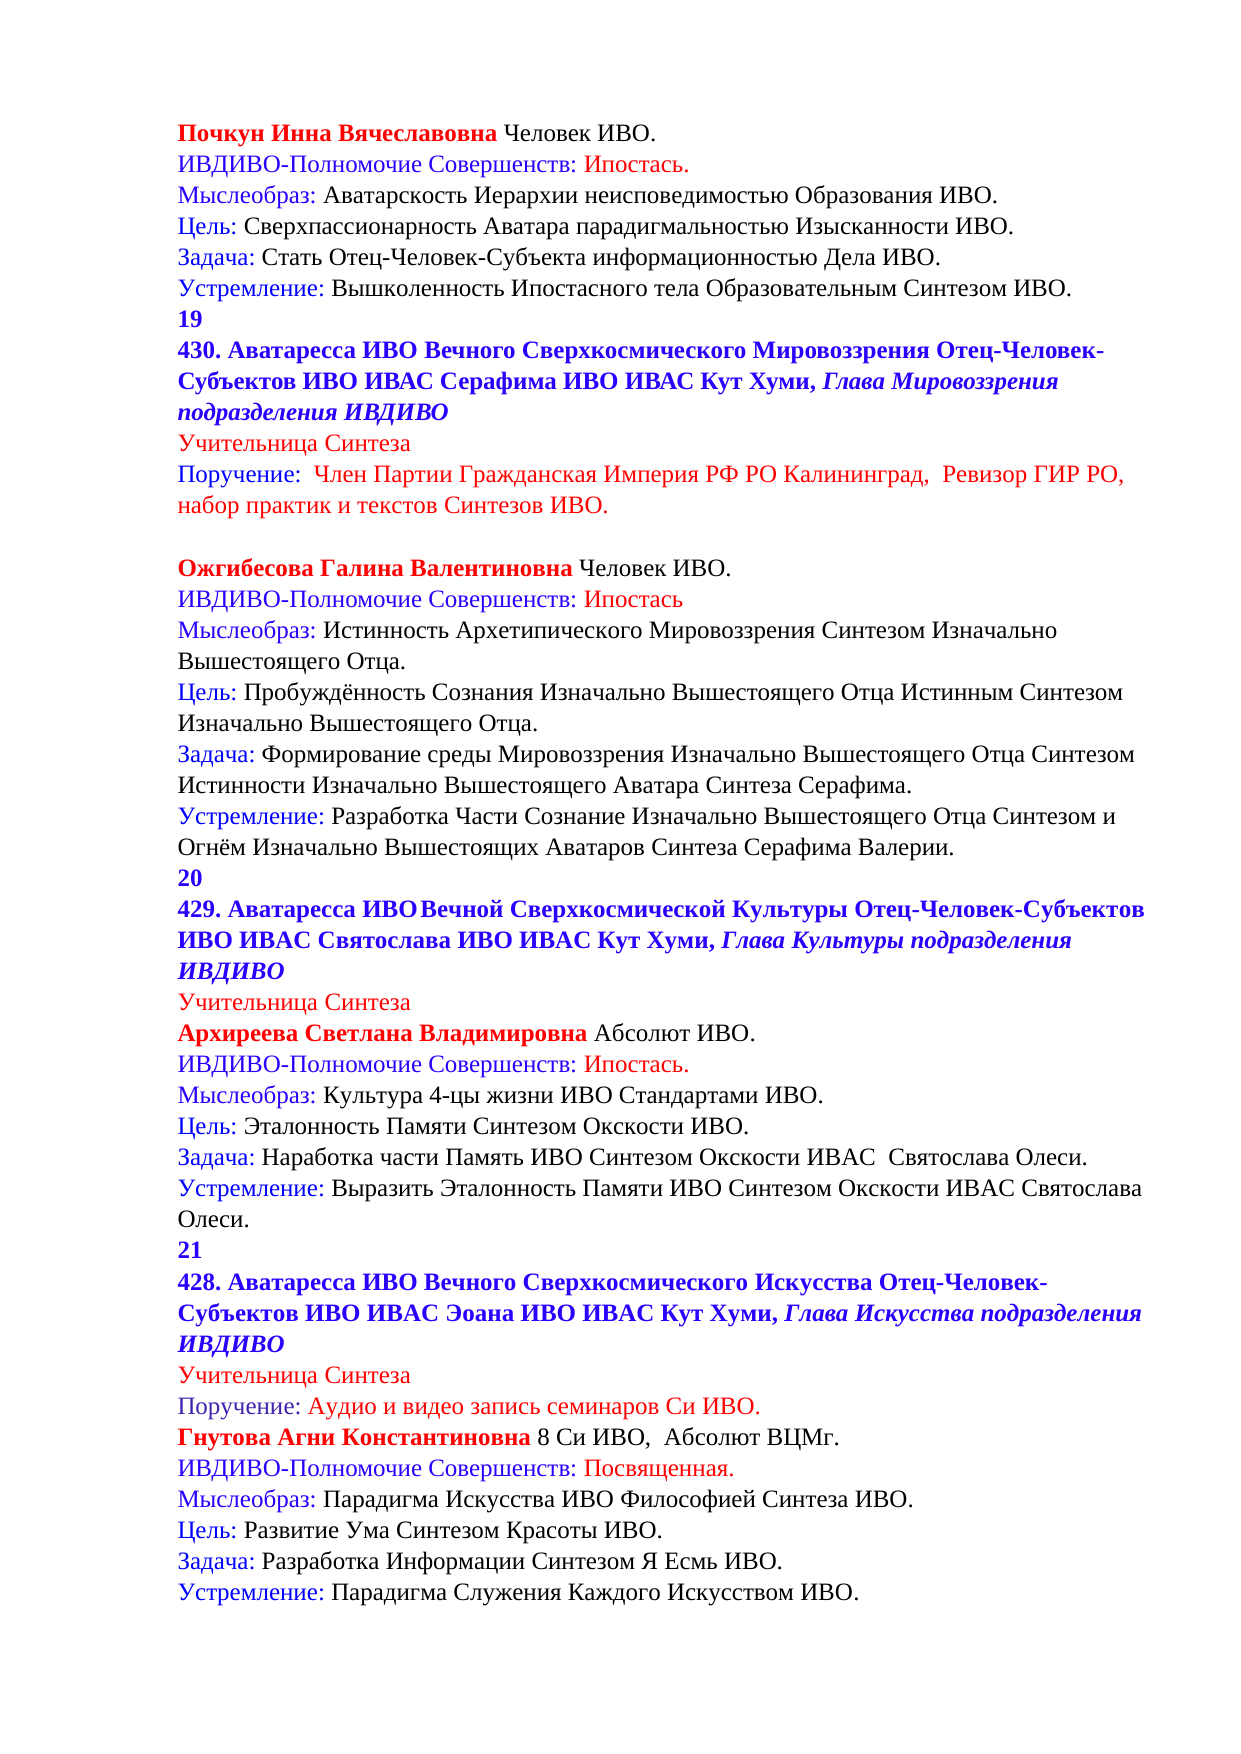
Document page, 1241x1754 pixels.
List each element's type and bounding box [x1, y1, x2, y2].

text [177, 118, 1152, 1606]
